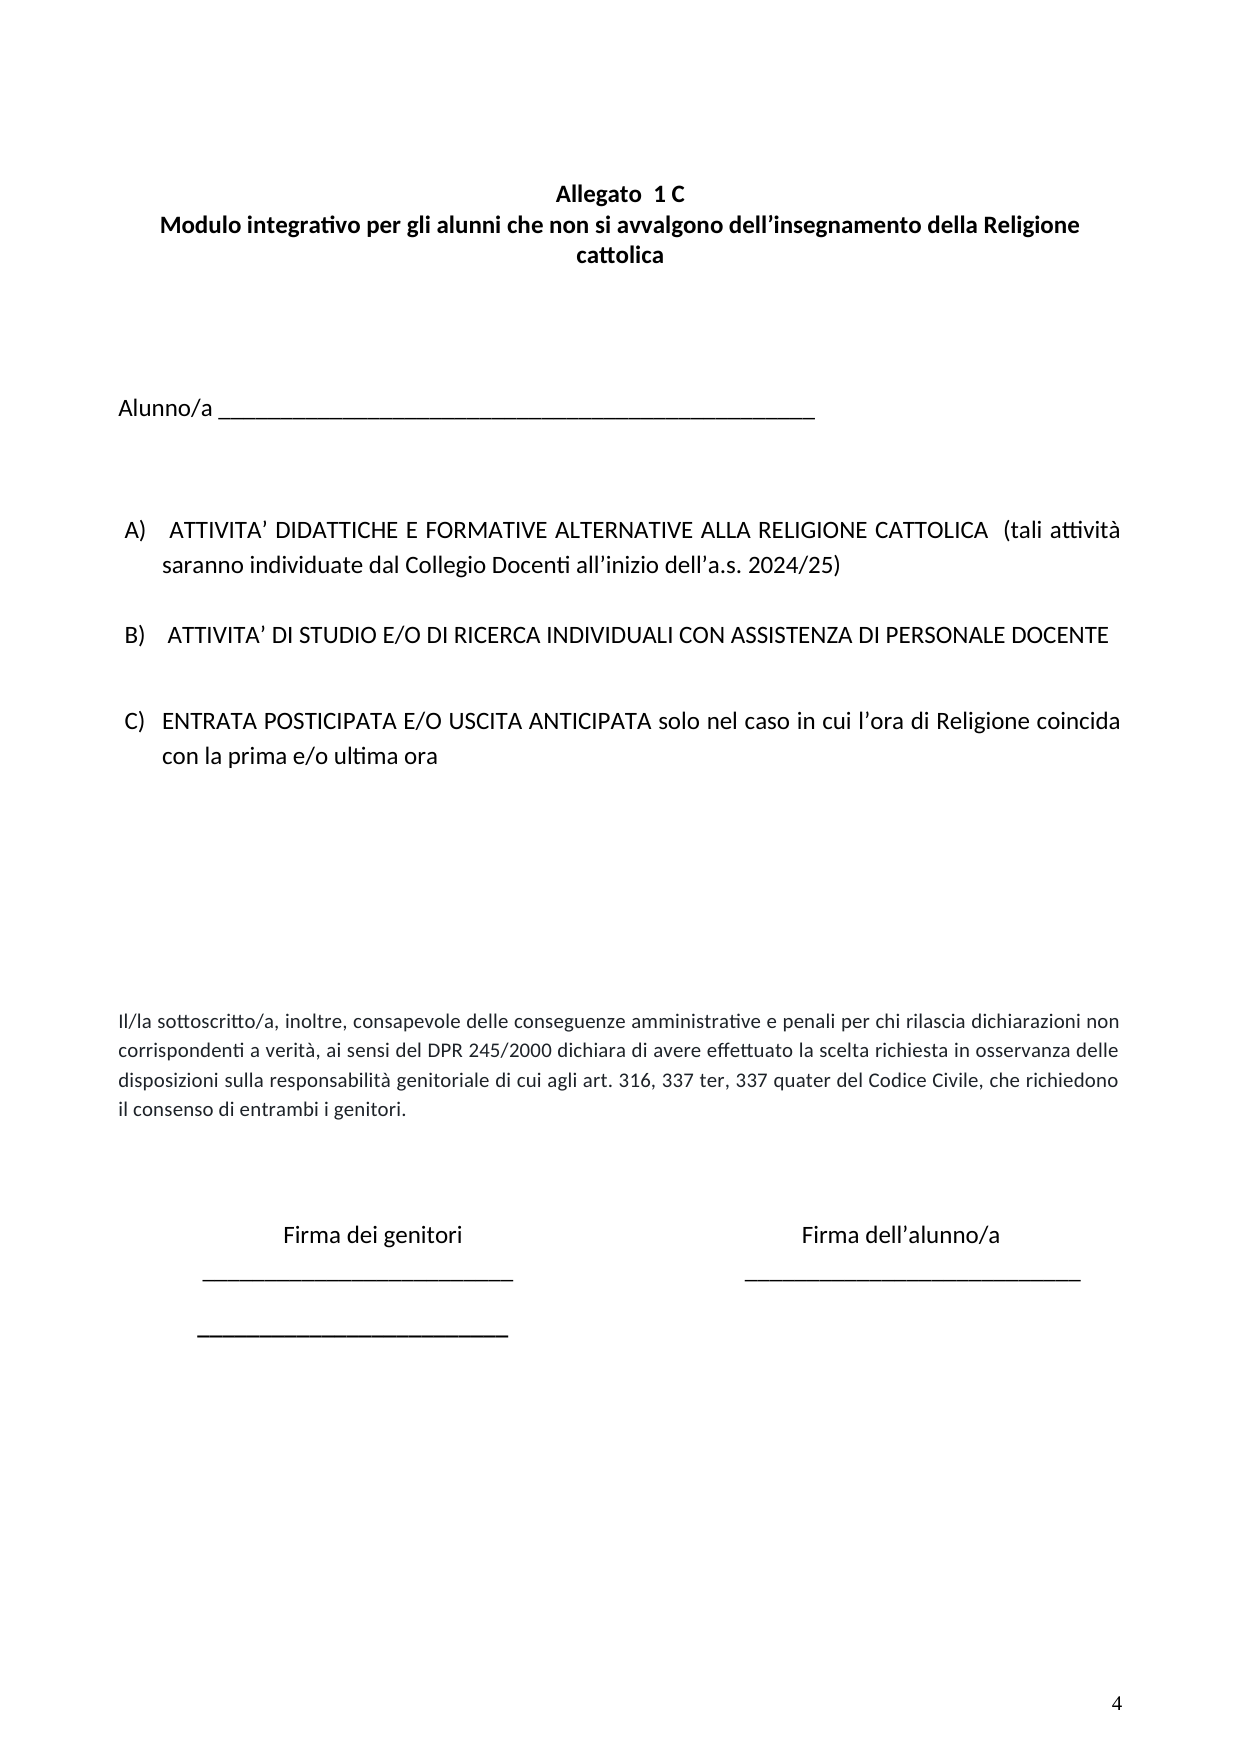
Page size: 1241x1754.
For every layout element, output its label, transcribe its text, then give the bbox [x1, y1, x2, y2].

list ATTIVITA’ DIDATTICHE E FORMATIVE ALTERNATIVE ALLA RELIGIONE CATTOLICA (tali attività saranno individuate dal Collegio Docenti all’inizio dell’a.s. 2024/25) [124, 514, 1122, 579]
subtitle _________________________ [118, 1310, 1122, 1341]
list _________________________ ___________________________ [162, 1254, 1122, 1285]
text Allegato 1 C [118, 178, 1122, 209]
text Alunno/a ________________________________________________ [118, 392, 1122, 422]
list ATTIVITA’ DI STUDIO E/O DI RICERCA INDIVIDUALI CON ASSISTENZA DI PERSONALE DOCENTE [124, 619, 1122, 649]
text Modulo integrativo per gli alunni che non si avvalgono dell’insegnamento della Religione cattolica [118, 209, 1122, 270]
text Il/la sottoscritto/a, inoltre, consapevole delle conseguenze amministrative e penali per chi rilascia dichiarazioni non corrispondenti a verità, ai sensi del DPR 245/2000 dichiara di avere effettuato la scelta richiesta in osservanza delle disposizioni sulla responsabilità genitoriale di cui agli art. 316, 337 ter, 337 quater del Codice Civile, che richiedono il consenso di entrambi i genitori. [118, 1008, 1122, 1121]
list Firma dei genitori Firma dell’alunno/a [162, 1219, 1122, 1250]
list ENTRATA POSTICIPATA E/O USCITA ANTICIPATA solo nel caso in cui l’ora di Religione coincida con la prima e/o ultima ora [124, 705, 1122, 771]
